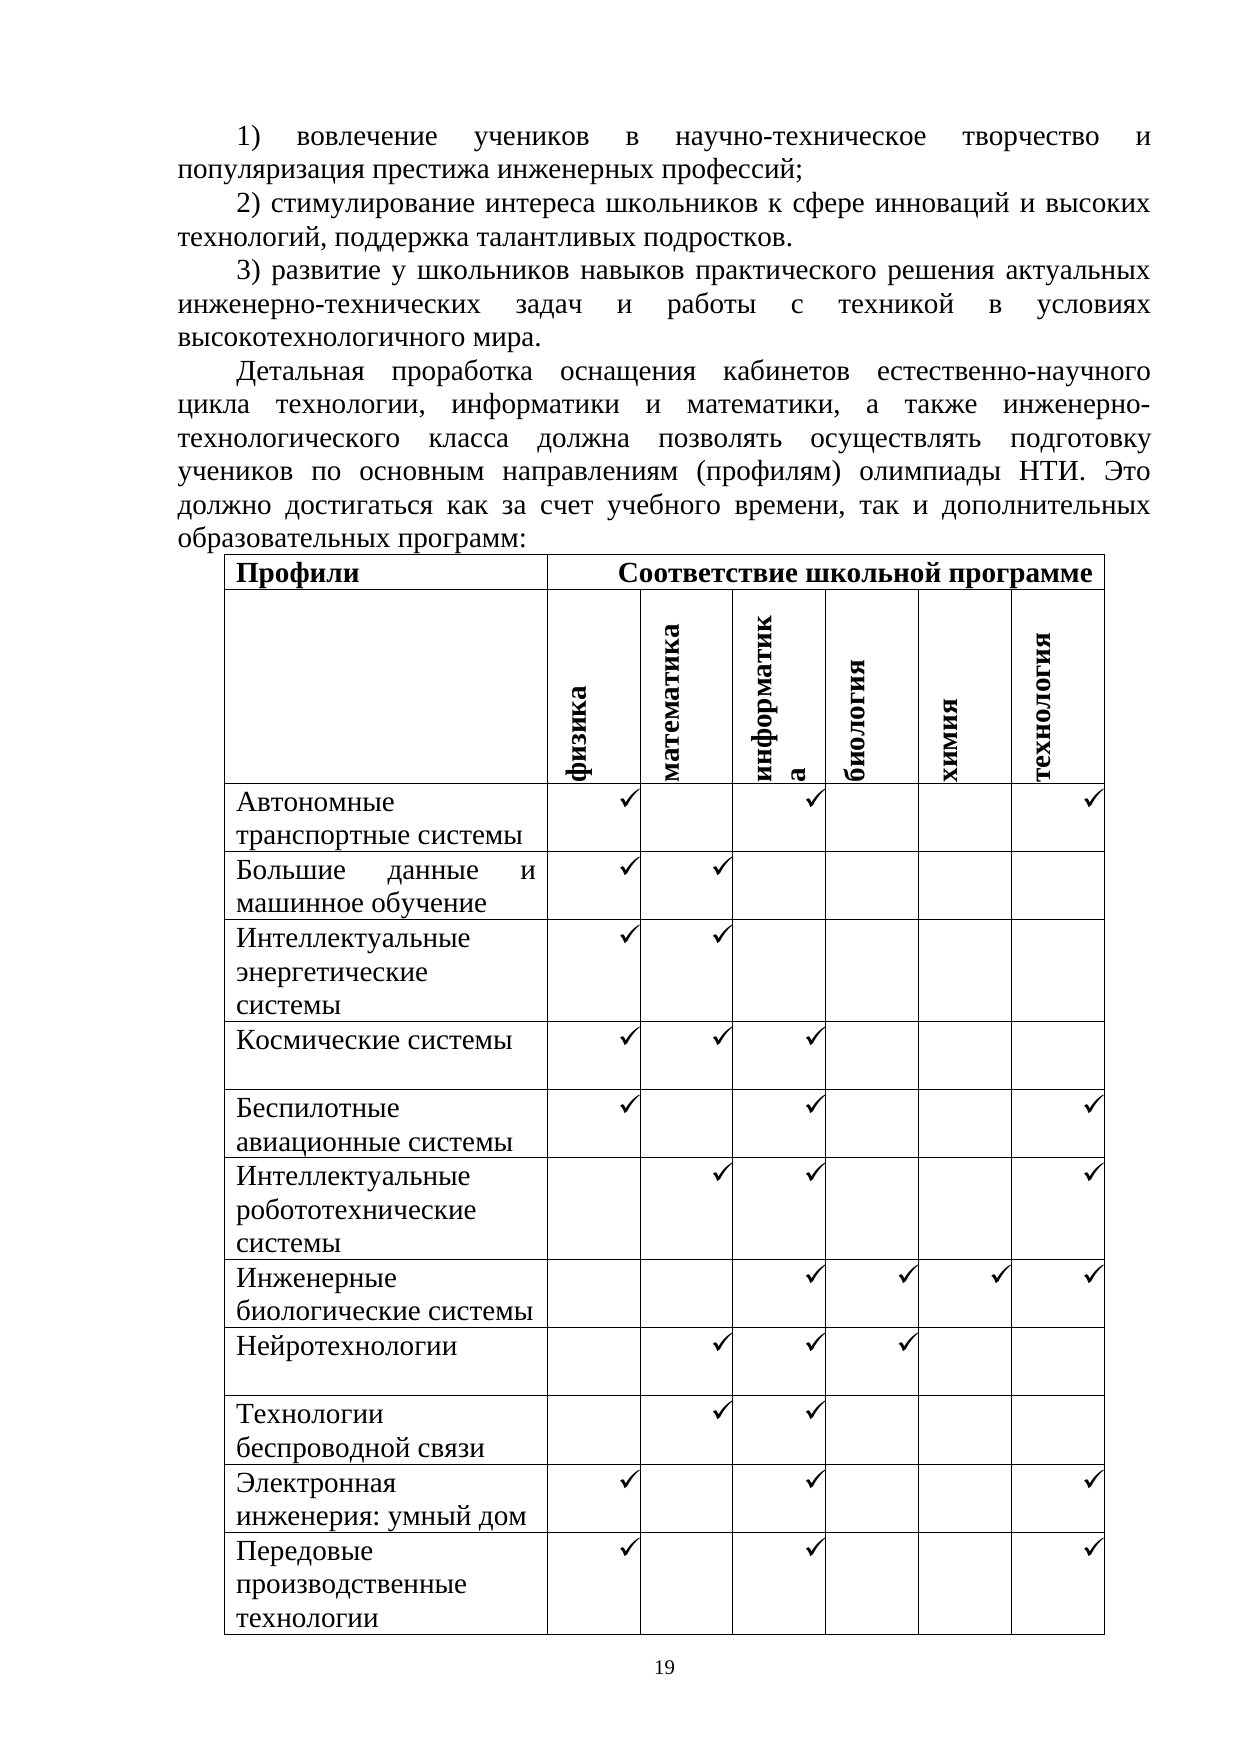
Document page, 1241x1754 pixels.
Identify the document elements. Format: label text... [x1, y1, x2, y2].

table_cell [919, 1260, 1011, 1327]
table_cell [548, 1158, 640, 1259]
table_cell [548, 1022, 640, 1089]
table_cell [1012, 920, 1104, 1021]
table_cell [733, 1022, 825, 1089]
table_cell [641, 1022, 732, 1089]
table_cell Автономные транспортные системы [225, 784, 547, 851]
table_cell физика [548, 590, 640, 783]
table_cell [548, 1090, 640, 1157]
table_cell Технологии беспроводной связи [225, 1396, 547, 1464]
table_cell [826, 784, 918, 851]
table_cell [548, 1260, 640, 1327]
table_cell [919, 1328, 1011, 1395]
table_cell [1012, 1022, 1104, 1089]
table_cell [919, 1465, 1011, 1532]
table_cell [919, 1158, 1011, 1259]
table_cell [641, 920, 732, 1021]
table_cell [548, 784, 640, 851]
table_cell [826, 1090, 918, 1157]
table_cell [733, 1533, 825, 1633]
table_cell [919, 1090, 1011, 1157]
table_cell химия [919, 590, 1011, 783]
table_cell [641, 784, 732, 851]
table_cell [919, 1396, 1011, 1464]
table_cell [548, 852, 640, 919]
table_cell Передовые производственные технологии [225, 1533, 547, 1633]
table_cell [919, 852, 1011, 919]
table_cell [826, 920, 918, 1021]
table_cell [826, 1396, 918, 1464]
table_cell технология [1012, 590, 1104, 783]
table_cell [1012, 784, 1104, 851]
table_cell [733, 920, 825, 1021]
table_cell [641, 1328, 732, 1395]
table_cell [826, 1328, 918, 1395]
table_cell Беспилотные авиационные системы [225, 1090, 547, 1157]
text 3) развитие у школьников навыков практического решения актуальных инженерно-технических задач и работы с техникой в условиях высокотехнологичного мира. [177, 252, 1152, 353]
table_cell [225, 590, 547, 783]
table_cell Нейротехнологии [225, 1328, 547, 1395]
table_cell [1012, 1158, 1104, 1259]
table_cell [641, 1533, 732, 1633]
table_cell [826, 1022, 918, 1089]
table_cell [1012, 1328, 1104, 1395]
table_cell [919, 1533, 1011, 1633]
table_cell [641, 1090, 732, 1157]
table_cell биология [826, 590, 918, 783]
table_cell [1012, 1533, 1104, 1633]
table_cell [1012, 1396, 1104, 1464]
table_cell [919, 920, 1011, 1021]
table_cell [826, 1158, 918, 1259]
table_cell [733, 1396, 825, 1464]
table_cell [641, 1158, 732, 1259]
table_cell [641, 852, 732, 919]
table_cell [826, 1533, 918, 1633]
table_header Соответствие школьной программе [548, 555, 1104, 589]
table_cell [919, 784, 1011, 851]
table_cell [641, 1465, 732, 1532]
table_cell [548, 920, 640, 1021]
table_cell [733, 1158, 825, 1259]
table_cell [733, 852, 825, 919]
table_cell [641, 1260, 732, 1327]
table_cell Интеллектуальные робототехнические системы [225, 1158, 547, 1259]
table_cell [1012, 1465, 1104, 1532]
table_cell [548, 1328, 640, 1395]
table_cell [1012, 1260, 1104, 1327]
text Детальная проработка оснащения кабинетов естественно-научного цикла технологии, информатики и математики, а также инженерно-технологического класса должна позволять осуществлять подготовку учеников по основным направлениям (профилям) олимпиады НТИ. Это должно достигаться как за счет учебного времени, так и дополнительных образовательных программ: [177, 353, 1152, 554]
table_cell [733, 1260, 825, 1327]
table_cell [826, 1465, 918, 1532]
table_cell [733, 1090, 825, 1157]
text 2) стимулирование интереса школьников к сфере инноваций и высоких технологий, поддержка талантливых подростков. [177, 185, 1152, 252]
table_cell [548, 1533, 640, 1633]
table_cell Инженерные биологические системы [225, 1260, 547, 1327]
table_cell Большие данные и машинное обучение [225, 852, 547, 919]
table_cell [733, 1328, 825, 1395]
table_cell Электронная инженерия: умный дом [225, 1465, 547, 1532]
table_cell Интеллектуальные энергетические системы [225, 920, 547, 1021]
text 1) вовлечение учеников в научно-техническое творчество и популяризация престижа инженерных профессий; [177, 118, 1152, 185]
table_cell [1012, 1090, 1104, 1157]
table_cell [733, 1465, 825, 1532]
table_cell [826, 852, 918, 919]
table_cell [826, 1260, 918, 1327]
table_header Профили [225, 555, 547, 589]
table_cell [733, 784, 825, 851]
table_cell [548, 1465, 640, 1532]
table_cell [919, 1022, 1011, 1089]
table_cell информатика [733, 590, 825, 783]
table_cell Космические системы [225, 1022, 547, 1089]
table_cell [548, 1396, 640, 1464]
table_cell математика [641, 590, 732, 783]
table_cell [1012, 852, 1104, 919]
table_cell [641, 1396, 732, 1464]
